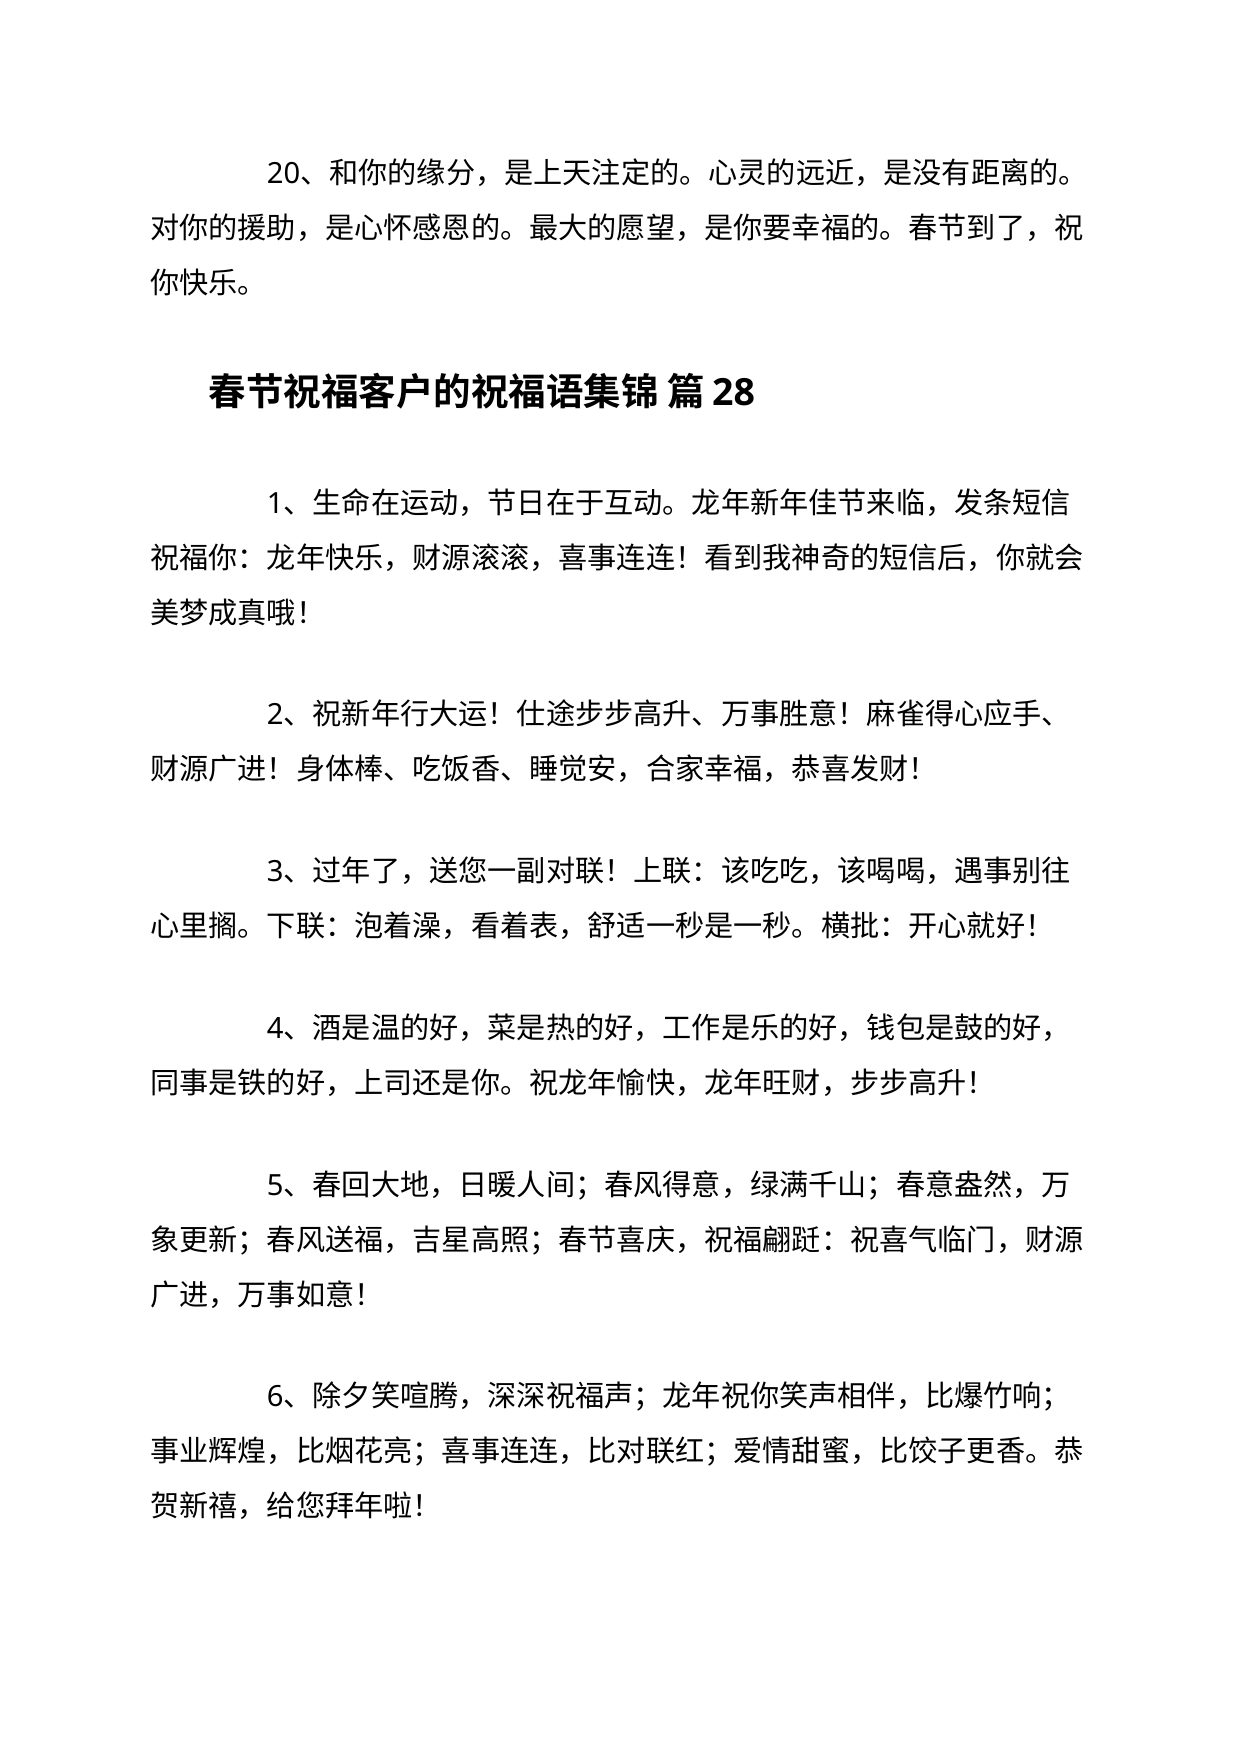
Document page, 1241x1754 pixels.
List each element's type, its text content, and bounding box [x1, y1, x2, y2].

text 春节祝福客户的祝福语集锦 篇28 [150, 362, 1090, 416]
text 4、酒是温的好，菜是热的好，工作是乐的好，钱包是鼓的好，同事是铁的好，上司还是你。祝龙年愉快，龙年旺财，步步高升！ [150, 1004, 1090, 1102]
text 3、过年了，送您一副对联！上联：该吃吃，该喝喝，遇事别往心里搁。下联：泡着澡，看着表，舒适一秒是一秒。横批：开心就好！ [150, 848, 1090, 945]
text 6、除夕笑喧腾，深深祝福声；龙年祝你笑声相伴，比爆竹响；事业辉煌，比烟花亮；喜事连连，比对联红；爱情甜蜜，比饺子更香。恭贺新禧，给您拜年啦！ [150, 1373, 1090, 1525]
text 2、祝新年行大运！仕途步步高升、万事胜意！麻雀得心应手、财源广进！身体棒、吃饭香、睡觉安，合家幸福，恭喜发财！ [150, 691, 1090, 788]
text 1、生命在运动，节日在于互动。龙年新年佳节来临，发条短信祝福你：龙年快乐，财源滚滚，喜事连连！看到我神奇的短信后，你就会美梦成真哦！ [150, 479, 1090, 631]
text 20、和你的缘分，是上天注定的。心灵的远近，是没有距离的。对你的援助，是心怀感恩的。最大的愿望，是你要幸福的。春节到了，祝你快乐。 [150, 150, 1090, 302]
text 5、春回大地，日暖人间；春风得意，绿满千山；春意盎然，万象更新；春风送福，吉星高照；春节喜庆，祝福翩跹：祝喜气临门，财源广进，万事如意！ [150, 1161, 1090, 1313]
